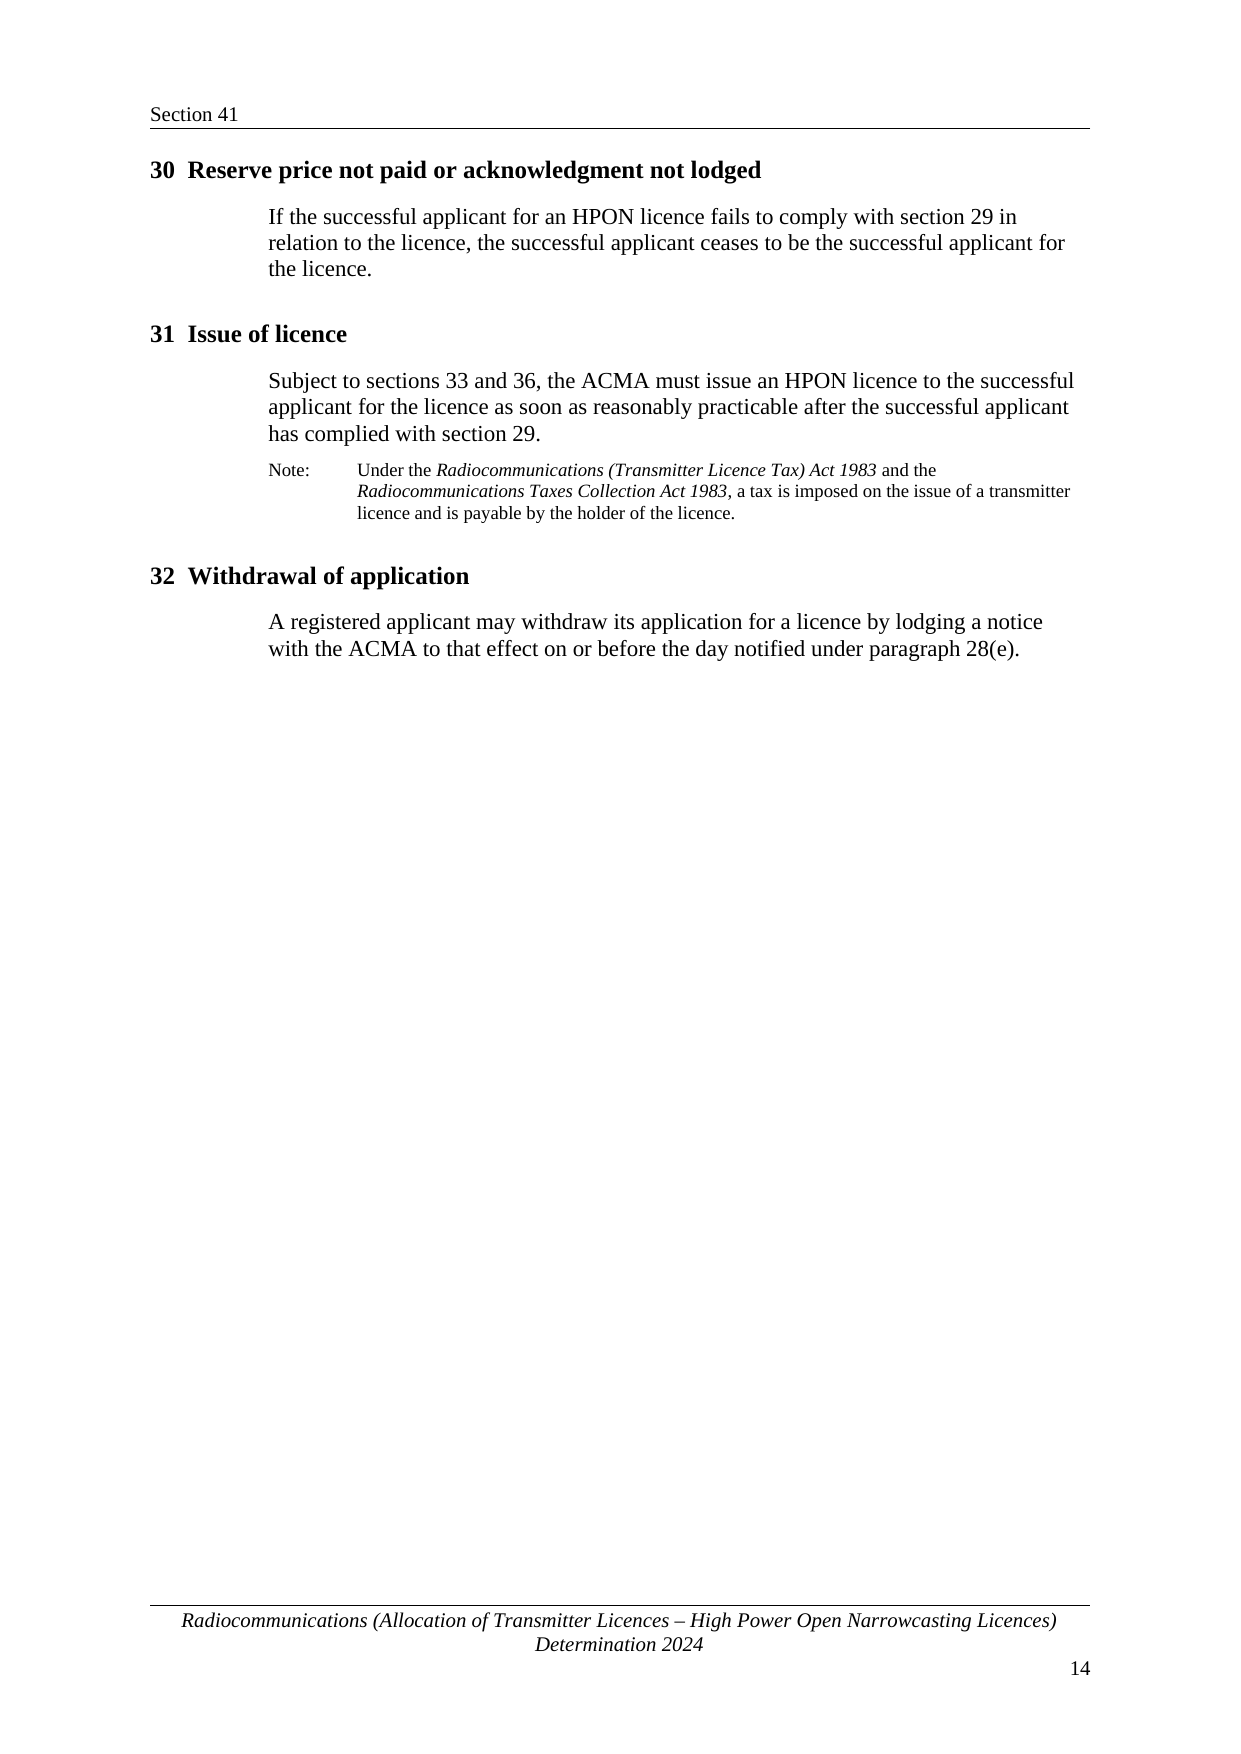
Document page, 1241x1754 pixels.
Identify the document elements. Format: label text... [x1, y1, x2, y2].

text Subject to sections 33 and 36, the ACMA must issue an HPON licence to the successful applicant for the licence as soon as reasonably practicable after the successful applicant has complied with section 29. [150, 367, 1090, 446]
text A registered applicant may withdraw its application for a licence by lodging a notice with the ACMA to that effect on or before the day notified under paragraph 28(e). [150, 608, 1090, 661]
text 31 Issue of licence [150, 319, 1090, 348]
text Note: Under the Radiocommunications (Transmitter Licence Tax) Act 1983 and the Radiocommunications Taxes Collection Act 1983, a tax is imposed on the issue of a transmitter licence and is payable by the holder of the licence. [268, 459, 1090, 523]
text 32 Withdrawal of application [150, 561, 1090, 589]
text 30 Reserve price not paid or acknowledgment not lodged [150, 155, 1090, 184]
text If the successful applicant for an HPON licence fails to comply with section 29 in relation to the licence, the successful applicant ceases to be the successful applicant for the licence. [150, 203, 1090, 282]
